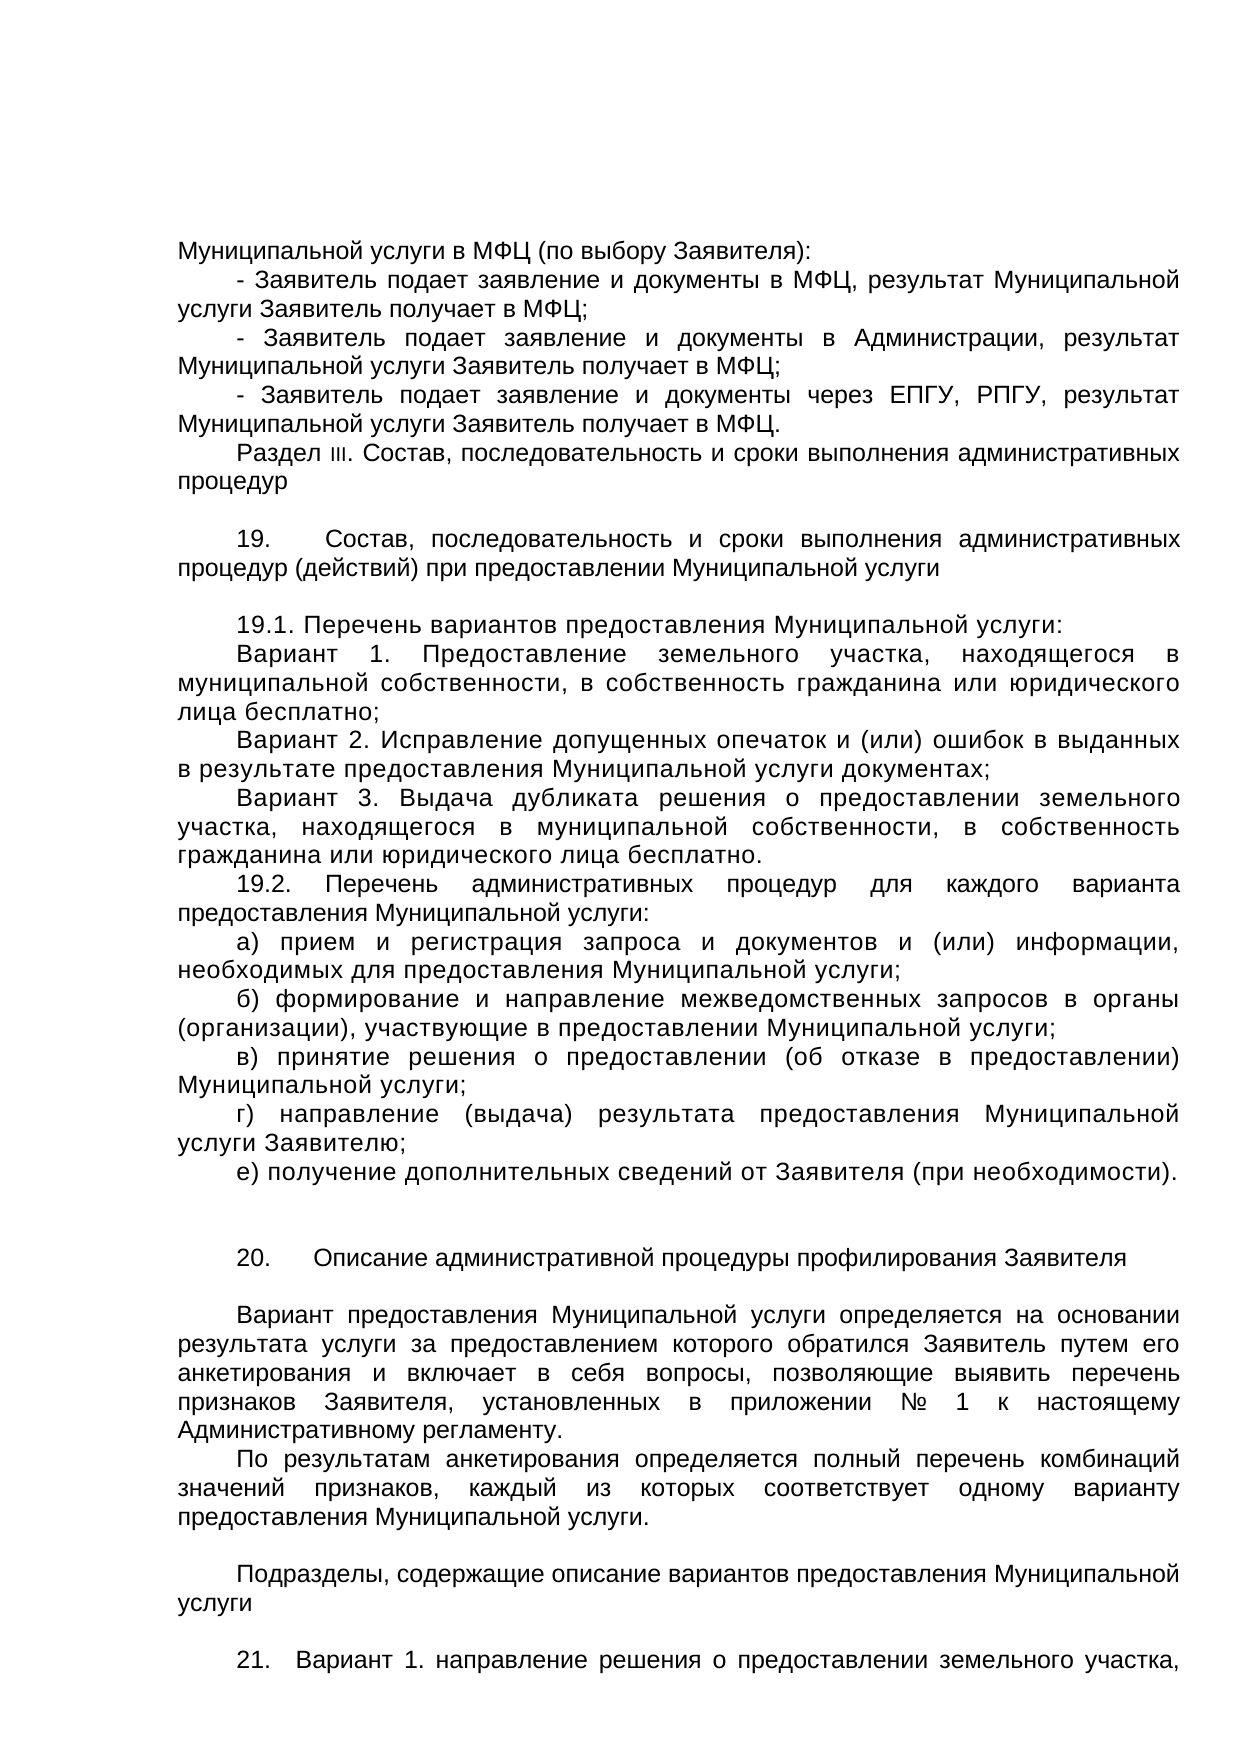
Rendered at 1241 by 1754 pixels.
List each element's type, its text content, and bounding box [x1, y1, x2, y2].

text - Заявитель подает заявление и документы в МФЦ, результат Муниципальной услуги Заявитель получает в МФЦ; [177, 265, 1181, 322]
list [177, 1645, 1181, 1674]
text г) направление (выдача) результата предоставления Муниципальной услуги Заявителю; [177, 1099, 1181, 1157]
text Раздел iii. Состав, последовательность и сроки выполнения административных процедур [177, 437, 1181, 495]
list Описание административной процедуры профилирования Заявителя [177, 1243, 1181, 1272]
text - Заявитель подает заявление и документы через ЕПГУ, РПГУ, результат Муниципальной услуги Заявитель получает в МФЦ. [177, 380, 1181, 437]
text - Заявитель подает заявление и документы в Администрации, результат Муниципальной услуги Заявитель получает в МФЦ; [177, 322, 1181, 380]
text Подразделы, содержащие описание вариантов предоставления Муниципальной услуги [177, 1559, 1181, 1617]
text Вариант предоставления Муниципальной услуги определяется на основании результата услуги за предоставлением которого обратился Заявитель путем его анкетирования и включает в себя вопросы, позволяющие выявить перечень признаков Заявителя, установленных в приложении № 1 к настоящему Административному регламенту. [177, 1300, 1181, 1444]
text По результатам анкетирования определяется полный перечень комбинаций значений признаков, каждый из которых соответствует одному варианту предоставления Муниципальной услуги. [177, 1444, 1181, 1530]
text Вариант 2. Исправление допущенных опечаток и (или) ошибок в выданных в результате предоставления Муниципальной услуги документах; [177, 725, 1181, 783]
text Вариант 3. Выдача дубликата решения о предоставлении земельного участка, находящегося в муниципальной собственности, в собственность гражданина или юридического лица бесплатно. [177, 783, 1181, 869]
text 19.2. Перечень административных процедур для каждого варианта предоставления Муниципальной услуги: [177, 869, 1181, 927]
text 19.1. Перечень вариантов предоставления Муниципальной услуги: [177, 610, 1181, 639]
text в) принятие решения о предоставлении (об отказе в предоставлении) Муниципальной услуги; [177, 1042, 1181, 1099]
text а) прием и регистрация запроса и документов и (или) информации, необходимых для предоставления Муниципальной услуги; [177, 927, 1181, 984]
text Вариант 1. Предоставление земельного участка, находящегося в муниципальной собственности, в собственность гражданина или юридического лица бесплатно; [177, 639, 1181, 725]
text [177, 236, 1181, 265]
text е) получение дополнительных сведений от Заявителя (при необходимости). [177, 1157, 1181, 1185]
text б) формирование и направление межведомственных запросов в органы (организации), участвующие в предоставлении Муниципальной услуги; [177, 984, 1181, 1042]
list Состав, последовательность и сроки выполнения административных процедур (действий) при предоставлении Муниципальной услуги [177, 524, 1181, 582]
